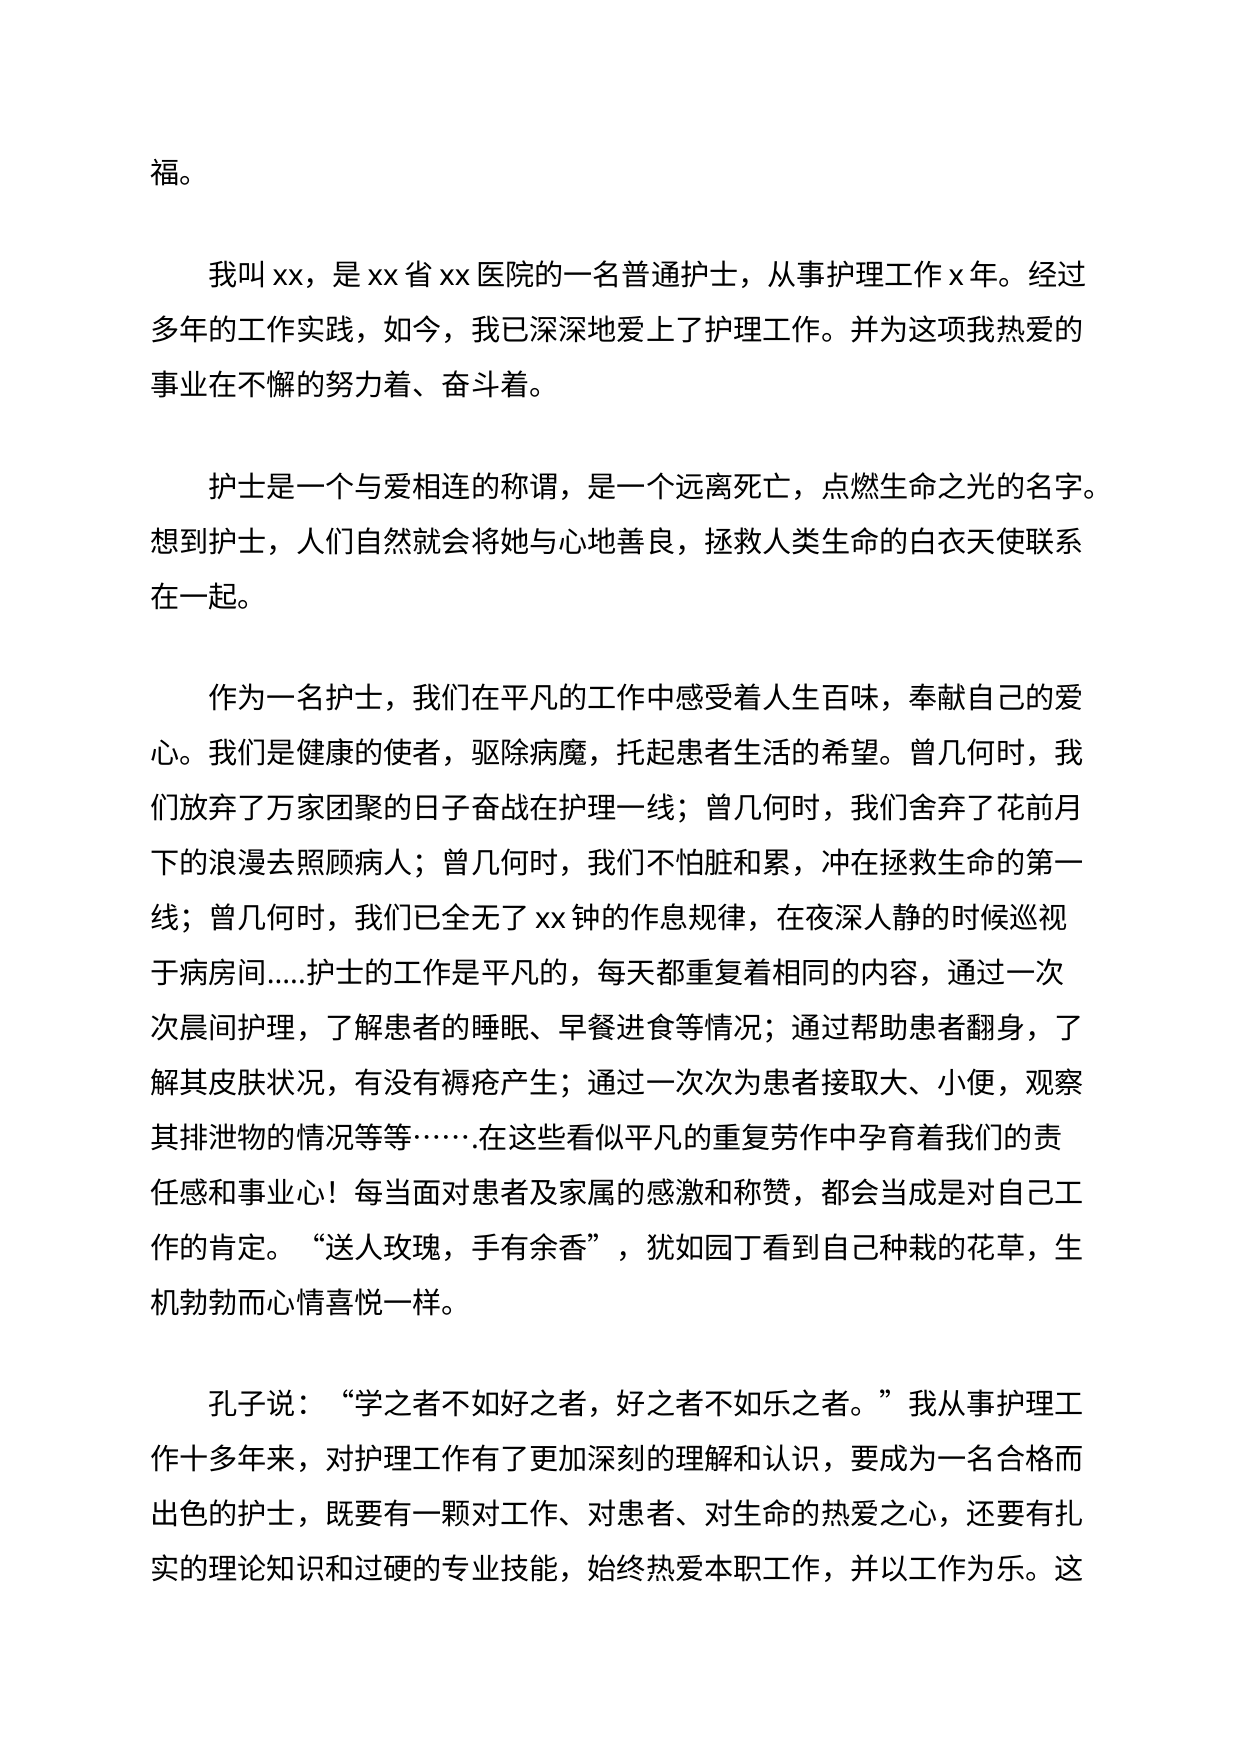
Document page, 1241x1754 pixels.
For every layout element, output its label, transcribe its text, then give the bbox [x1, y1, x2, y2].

text 护士是一个与爱相连的称谓，是一个远离死亡，点燃生命之光的名字。想到护士，人们自然就会将她与心地善良，拯救人类生命的白衣天使联系在一起。 [150, 463, 1090, 616]
text 作为一名护士，我们在平凡的工作中感受着人生百味，奉献自己的爱心。我们是健康的使者，驱除病魔，托起患者生活的希望。曾几何时，我们放弃了万家团聚的日子奋战在护理一线；曾几何时，我们舍弃了花前月下的浪漫去照顾病人；曾几何时，我们不怕脏和累，冲在拯救生命的第一线；曾几何时，我们已全无了xx钟的作息规律，在夜深人静的时候巡视于病房间.....护士的工作是平凡的，每天都重复着相同的内容，通过一次次晨间护理，了解患者的睡眠、早餐进食等情况；通过帮助患者翻身，了解其皮肤状况，有没有褥疮产生；通过一次次为患者接取大、小便，观察其排泄物的情况等等…….在这些看似平凡的重复劳作中孕育着我们的责任感和事业心！每当面对患者及家属的感激和称赞，都会当成是对自己工作的肯定。“送人玫瑰，手有余香”，犹如园丁看到自己种栽的花草，生机勃勃而心情喜悦一样。 [150, 675, 1090, 1321]
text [150, 150, 1090, 192]
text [150, 1381, 1090, 1588]
text 我叫xx，是xx省xx医院的一名普通护士，从事护理工作x年。经过多年的工作实践，如今，我已深深地爱上了护理工作。并为这项我热爱的事业在不懈的努力着、奋斗着。 [150, 252, 1090, 404]
